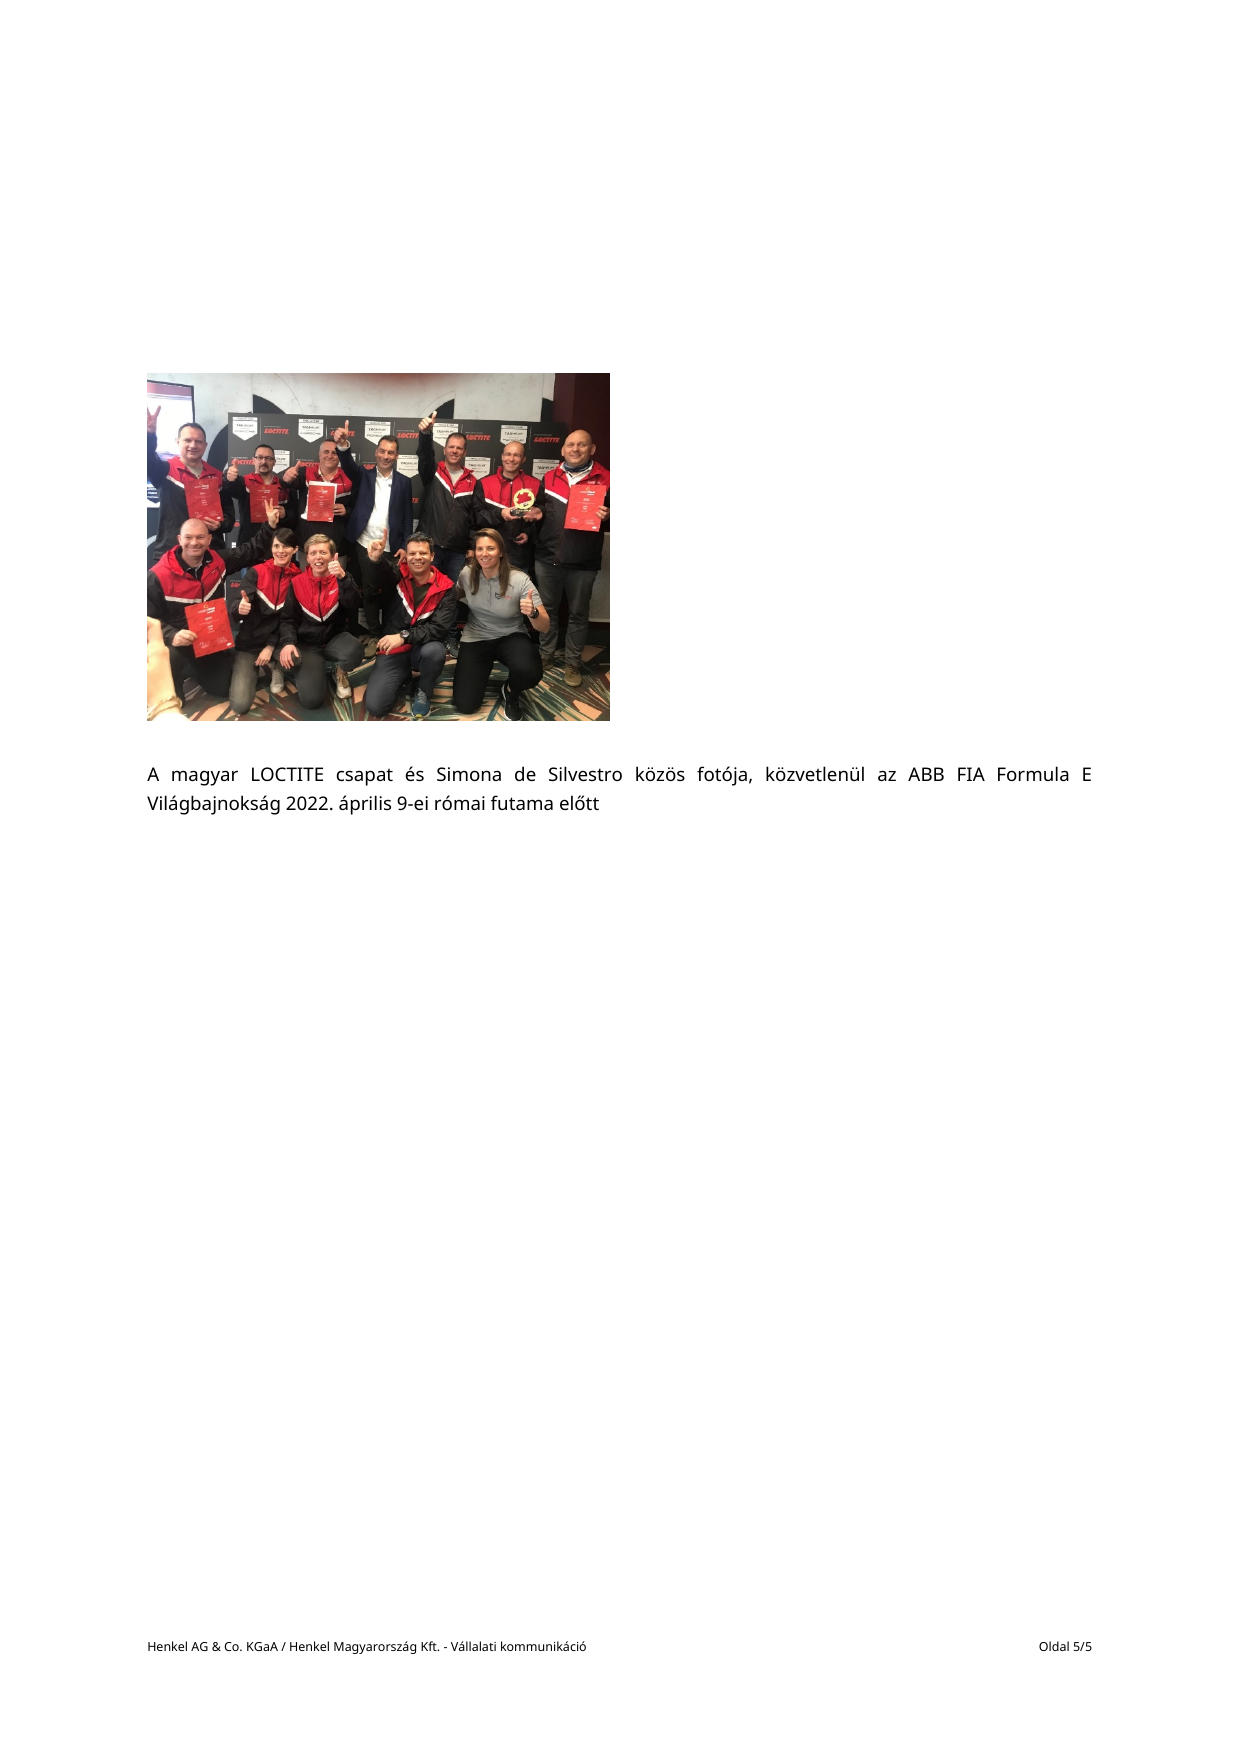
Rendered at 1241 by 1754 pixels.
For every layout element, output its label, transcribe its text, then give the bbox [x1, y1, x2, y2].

picture [147, 373, 610, 721]
text A magyar LOCTITE csapat és Simona de Silvestro közös fotója, közvetlenül az ABB FIA Formula E Világbajnokság 2022. április 9-ei római futama előtt [147, 761, 1093, 816]
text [147, 337, 1093, 721]
